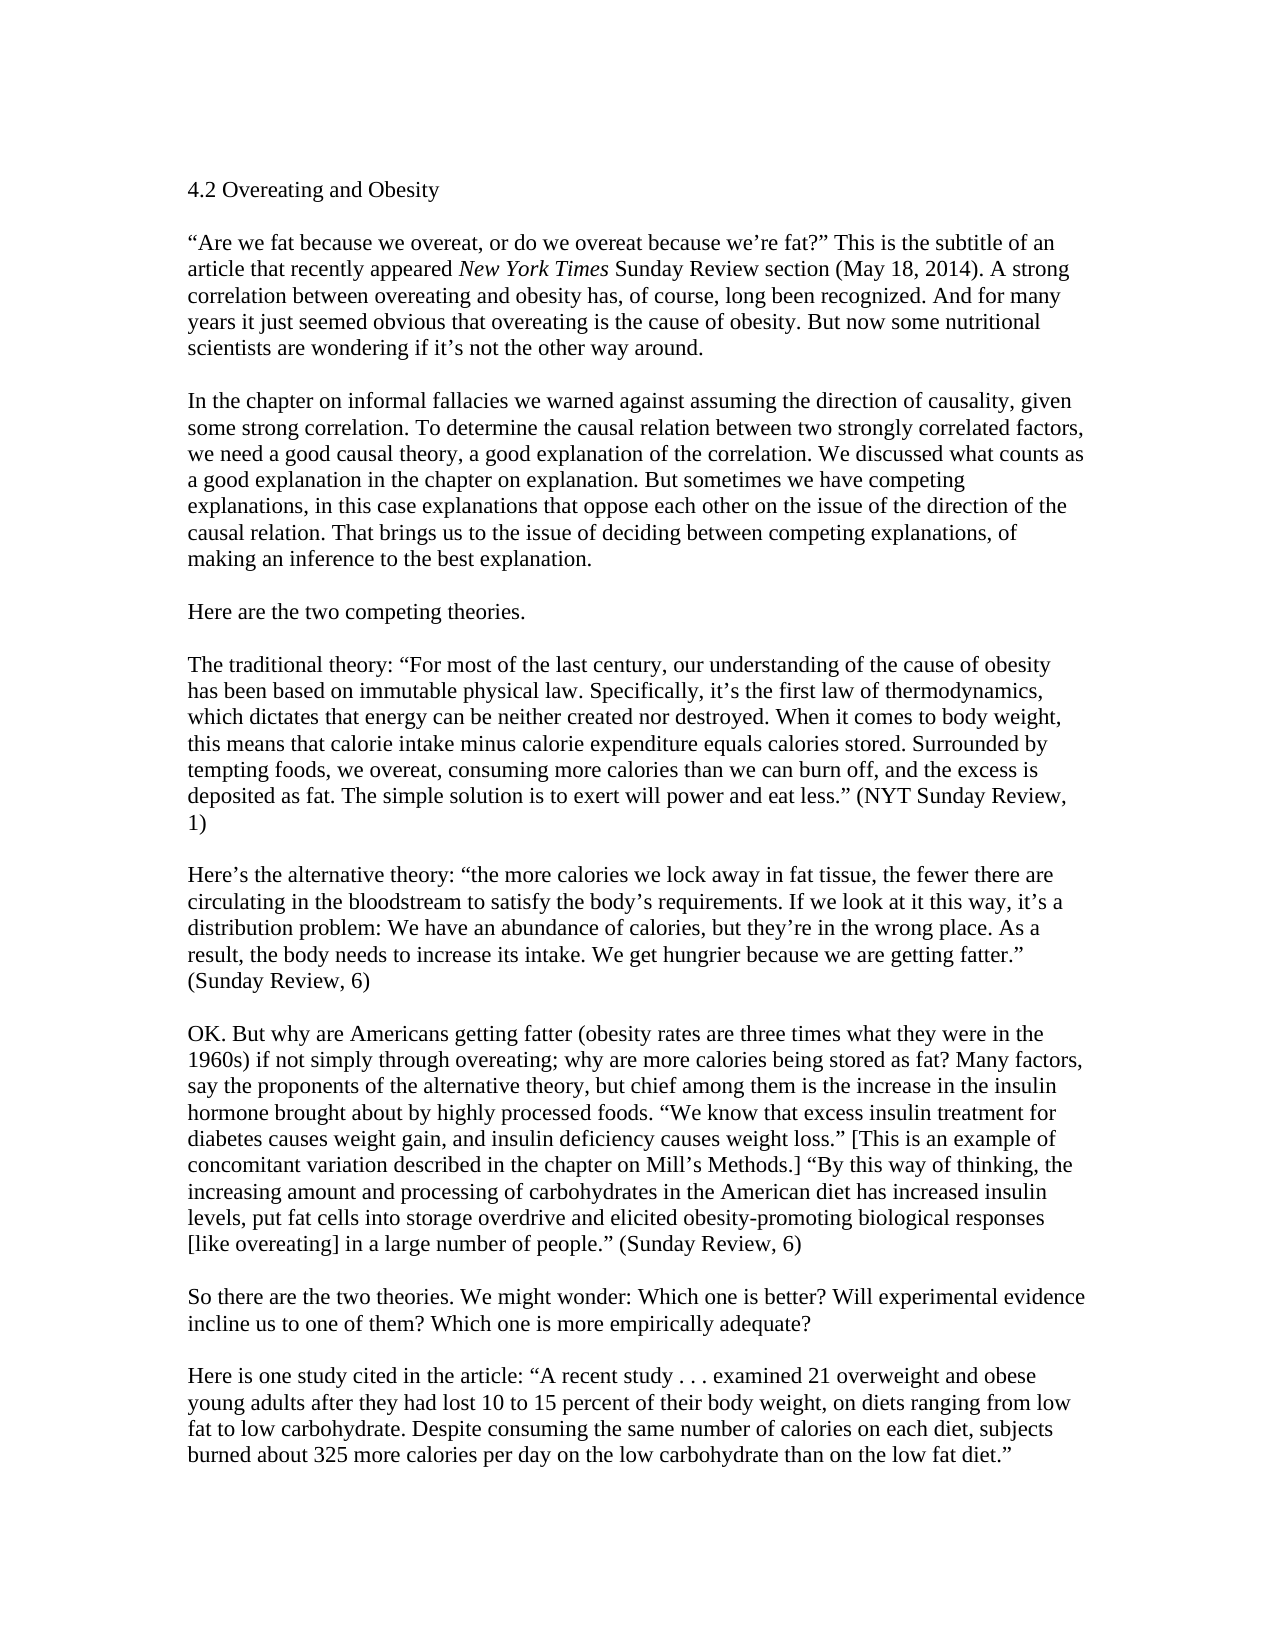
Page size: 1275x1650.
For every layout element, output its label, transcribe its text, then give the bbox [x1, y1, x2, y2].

text “Are we fat because we overeat, or do we overeat because we’re fat?” This is the subtitle of an article that recently appeared New York Times Sunday Review section (May 18, 2014). A strong correlation between overeating and obesity has, of course, long been recognized. And for many years it just seemed obvious that overeating is the cause of obesity. But now some nutritional scientists are wondering if it’s not the other way around. [187, 229, 1087, 361]
text So there are the two theories. We might wonder: Which one is better? Will experimental evidence incline us to one of them? Which one is more empirically adequate? [187, 1283, 1087, 1336]
text Here’s the alternative theory: “the more calories we lock away in fat tissue, the fewer there are circulating in the bloodstream to satisfy the body’s requirements. If we look at it this way, it’s a distribution problem: We have an abundance of calories, but they’re in the wrong place. As a result, the body needs to increase its intake. We get hungrier because we are getting fatter.” (Sunday Review, 6) [187, 862, 1087, 993]
text The traditional theory: “For most of the last century, our understanding of the cause of obesity has been based on immutable physical law. Specifically, it’s the first law of thermodynamics, which dictates that energy can be neither created nor destroyed. When it comes to body weight, this means that calorie intake minus calorie expenditure equals calories stored. Surrounded by tempting foods, we overeat, consuming more calories than we can burn off, and the excess is deposited as fat. The simple solution is to exert will power and eat less.” (NYT Sunday Review, 1) [187, 651, 1087, 835]
text Here are the two competing theories. [187, 598, 1087, 624]
text In the chapter on informal fallacies we warned against assuming the direction of causality, given some strong correlation. To determine the causal relation between two strongly correlated factors, we need a good causal theory, a good explanation of the correlation. We discussed what counts as a good explanation in the chapter on explanation. But sometimes we have competing explanations, in this case explanations that oppose each other on the issue of the direction of the causal relation. That brings us to the issue of deciding between competing explanations, of making an inference to the best explanation. [187, 387, 1087, 572]
text OK. But why are Americans getting fatter (obesity rates are three times what they were in the 1960s) if not simply through overeating; why are more calories being stored as fat? Many factors, say the proponents of the alternative theory, but chief among them is the increase in the insulin hormone brought about by highly processed foods. “We know that excess insulin treatment for diabetes causes weight gain, and insulin deficiency causes weight loss.” [This is an example of concomitant variation described in the chapter on Mill’s Methods.] “By this way of thinking, the increasing amount and processing of carbohydrates in the American diet has increased insulin levels, put fat cells into storage overdrive and elicited obesity-promoting biological responses [like overeating] in a large number of people.” (Sunday Review, 6) [187, 1020, 1087, 1257]
text 4.2 Overeating and Obesity [187, 176, 1087, 203]
text Here is one study cited in the article: “A recent study . . . examined 21 overweight and obese young adults after they had lost 10 to 15 percent of their body weight, on diets ranging from low fat to low carbohydrate. Despite consuming the same number of calories on each diet, subjects burned about 325 more calories per day on the low carbohydrate than on the low fat diet.” [187, 1362, 1087, 1468]
